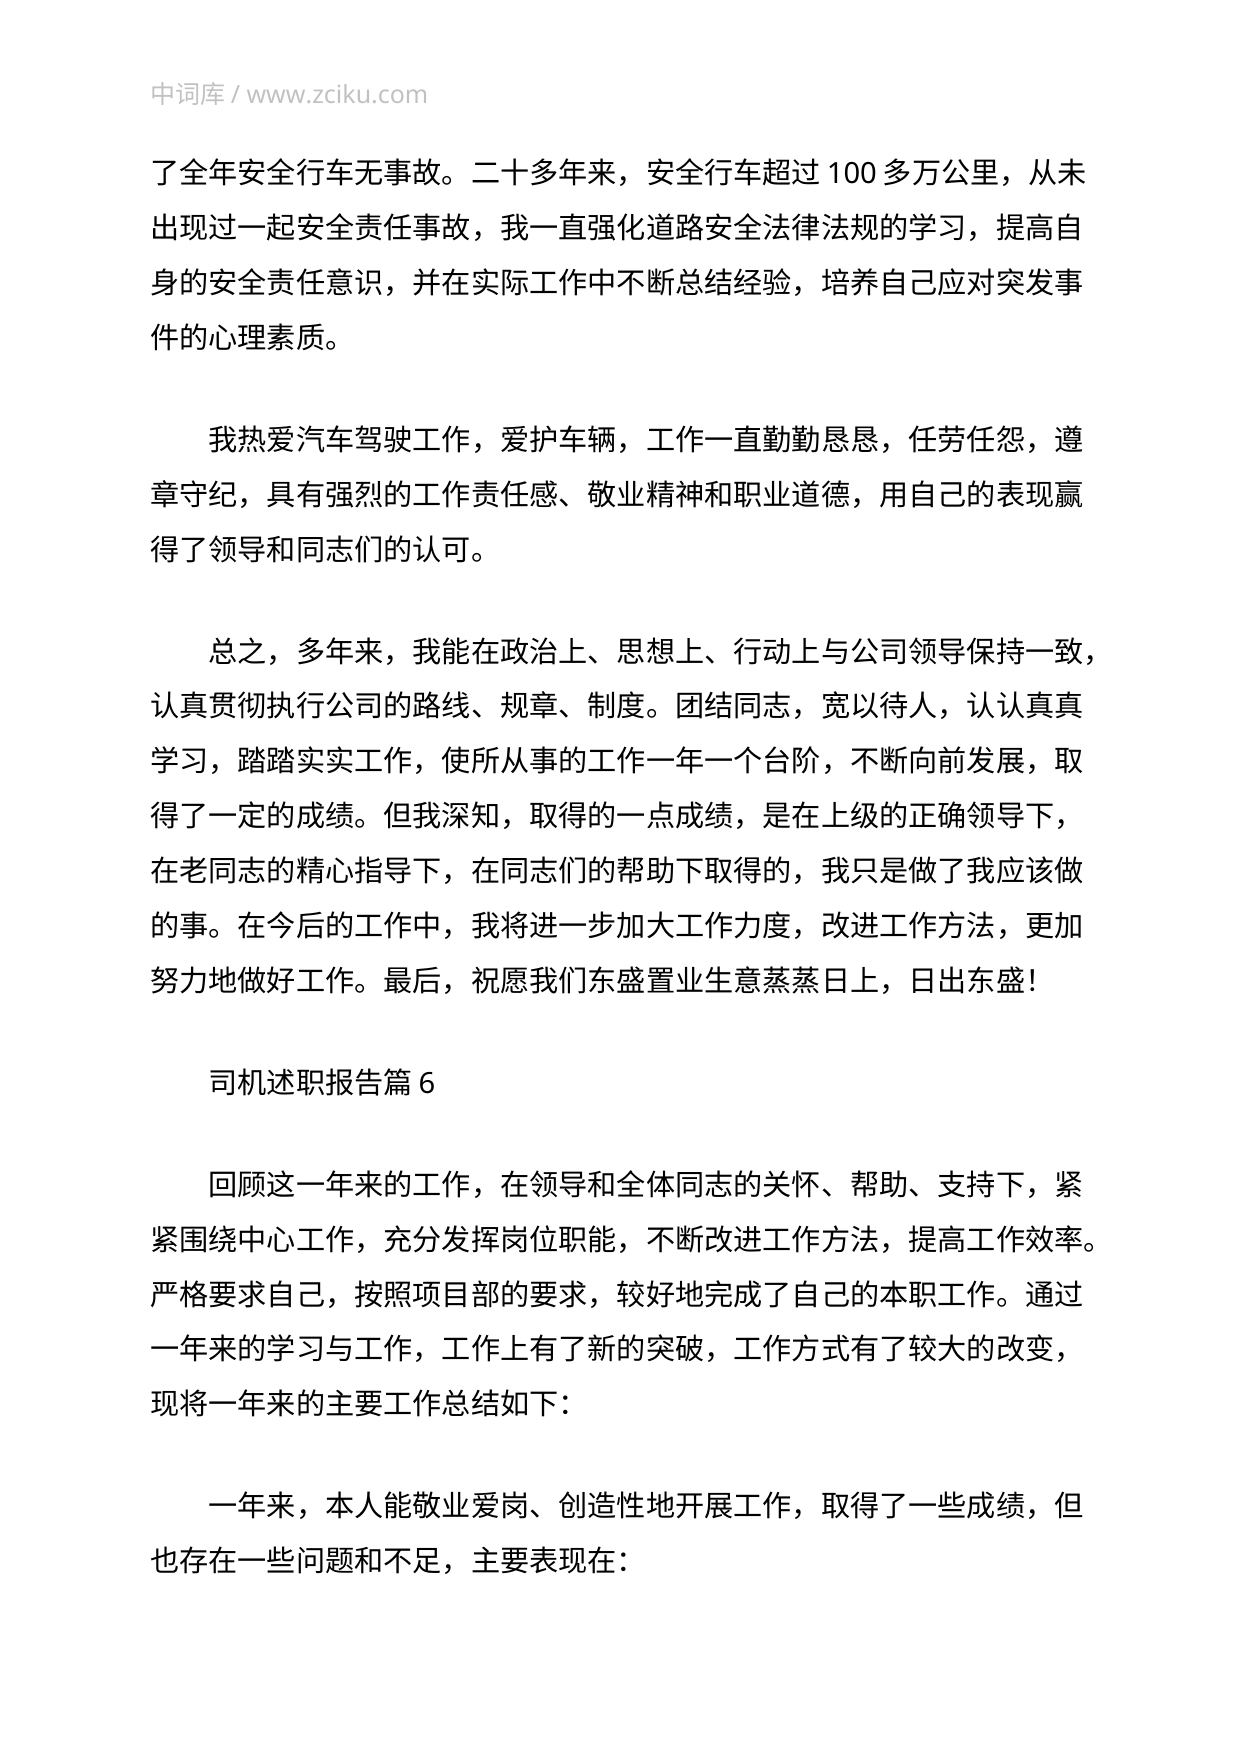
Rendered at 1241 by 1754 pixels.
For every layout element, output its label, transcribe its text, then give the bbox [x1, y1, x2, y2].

text 总之，多年来，我能在政治上、思想上、行动上与公司领导保持一致，认真贯彻执行公司的路线、规章、制度。团结同志，宽以待人，认认真真学习，踏踏实实工作，使所从事的工作一年一个台阶，不断向前发展，取得了一定的成绩。但我深知，取得的一点成绩，是在上级的正确领导下，在老同志的精心指导下，在同志们的帮助下取得的，我只是做了我应该做的事。在今后的工作中，我将进一步加大工作力度，改进工作方法，更加努力地做好工作。最后，祝愿我们东盛置业生意蒸蒸日上，日出东盛！ [150, 628, 1090, 1000]
text 我热爱汽车驾驶工作，爱护车辆，工作一直勤勤恳恳，任劳任怨，遵章守纪，具有强烈的工作责任感、敬业精神和职业道德，用自己的表现赢得了领导和同志们的认可。 [150, 417, 1090, 569]
text 司机述职报告篇6 [150, 1059, 1090, 1102]
text 一年来，本人能敬业爱岗、创造性地开展工作，取得了一些成绩，但也存在一些问题和不足，主要表现在： [150, 1483, 1090, 1580]
text 回顾这一年来的工作，在领导和全体同志的关怀、帮助、支持下，紧紧围绕中心工作，充分发挥岗位职能，不断改进工作方法，提高工作效率。严格要求自己，按照项目部的要求，较好地完成了自己的本职工作。通过一年来的学习与工作，工作上有了新的突破，工作方式有了较大的改变，现将一年来的主要工作总结如下： [150, 1161, 1090, 1423]
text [150, 150, 1090, 357]
